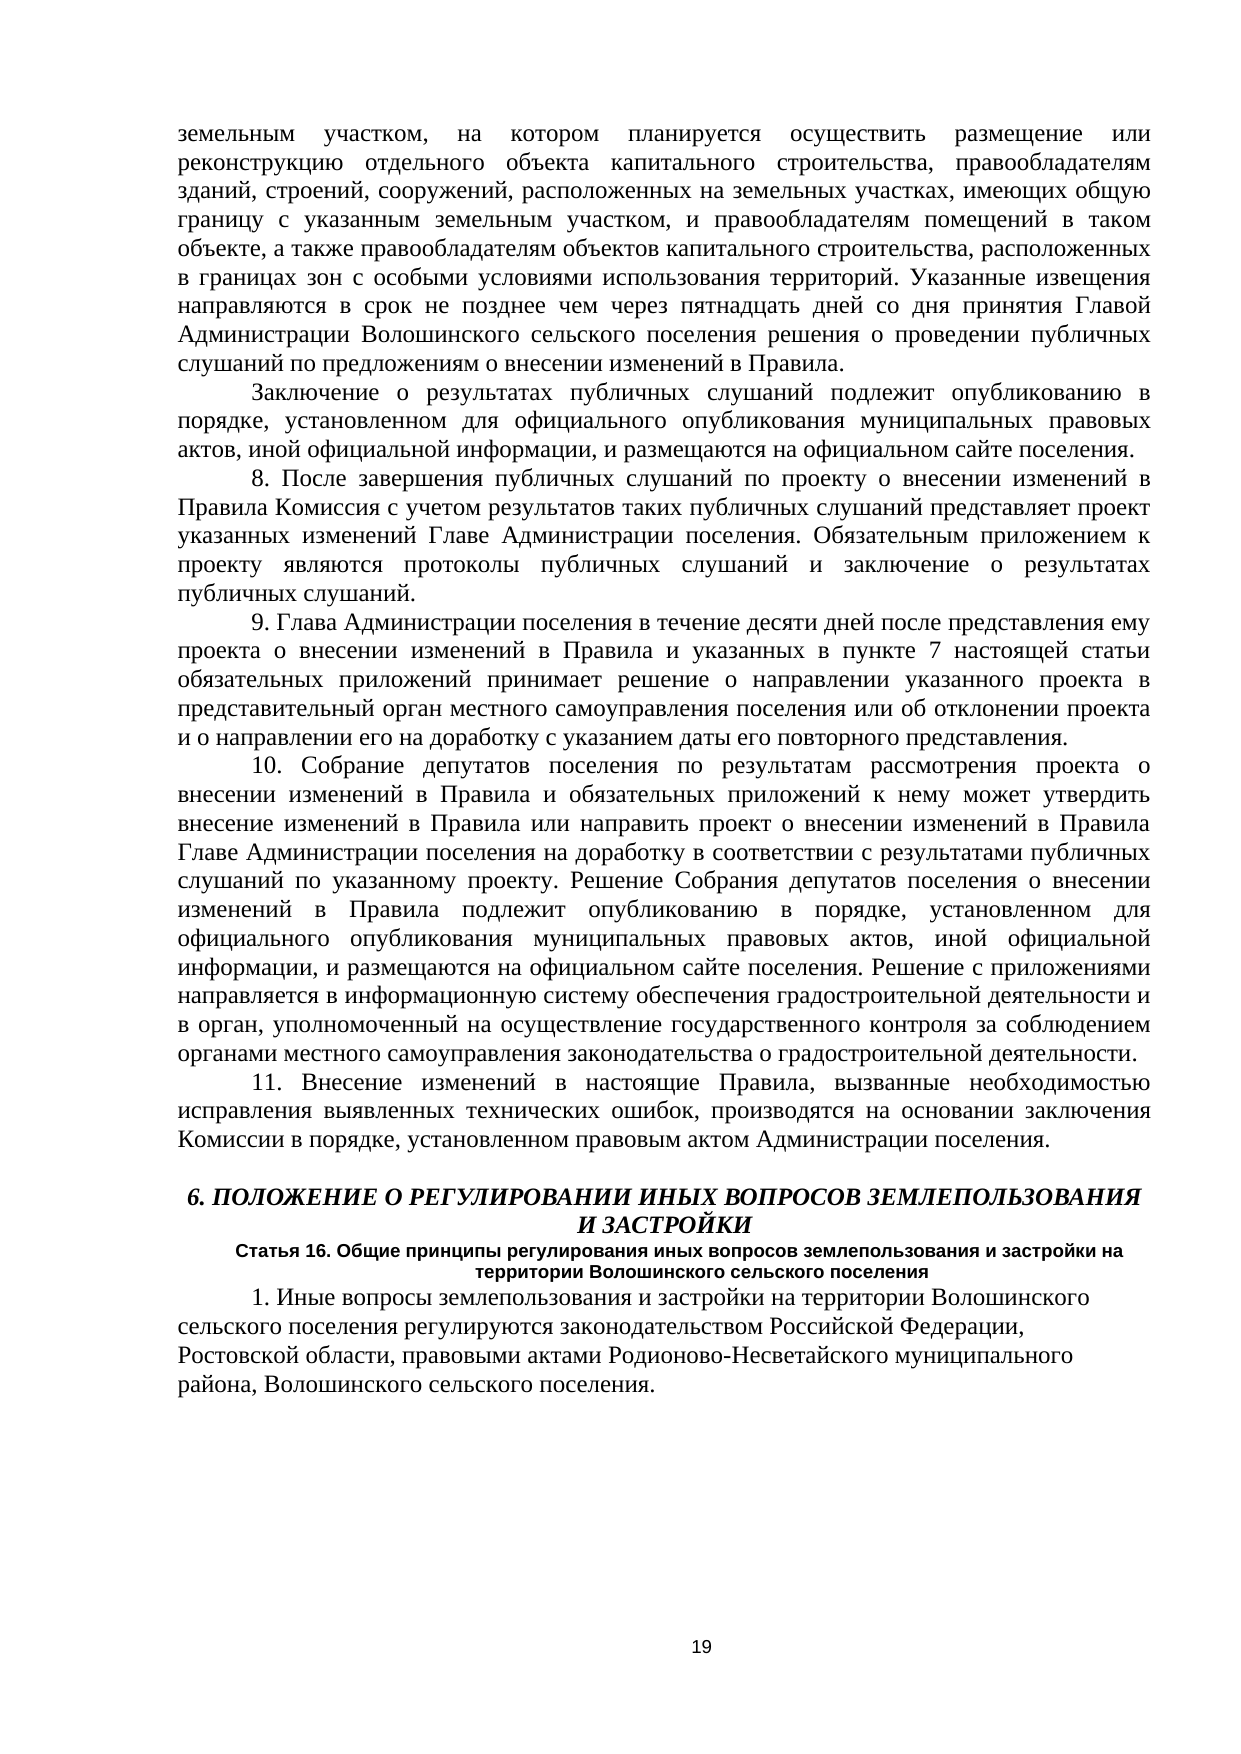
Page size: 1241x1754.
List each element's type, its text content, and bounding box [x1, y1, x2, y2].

text 8. После завершения публичных слушаний по проекту о внесении изменений в Правила Комиссия с учетом результатов таких публичных слушаний представляет проект указанных изменений Главе Администрации поселения. Обязательным приложением к проекту являются протоколы публичных слушаний и заключение о результатах публичных слушаний. [177, 463, 1152, 607]
text Заключение о результатах публичных слушаний подлежит опубликованию в порядке, установленном для официального опубликования муниципальных правовых актов, иной официальной информации, и размещаются на официальном сайте поселения. [177, 377, 1152, 463]
subtitle Статья 16. Общие принципы регулирования иных вопросов землепользования и застройки на территории Волошинского сельского поселения [207, 1239, 1152, 1282]
text 10. Собрание депутатов поселения по результатам рассмотрения проекта о внесении изменений в Правила и обязательных приложений к нему может утвердить внесение изменений в Правила или направить проект о внесении изменений в Правила Главе Администрации поселения на доработку в соответствии с результатами публичных слушаний по указанному проекту. Решение Собрания депутатов поселения о внесении изменений в Правила подлежит опубликованию в порядке, установленном для официального опубликования муниципальных правовых актов, иной официальной информации, и размещаются на официальном сайте поселения. Решение с приложениями направляется в информационную систему обеспечения градостроительной деятельности и в орган, уполномоченный на осуществление государственного контроля за соблюдением органами местного самоуправления законодательства о градостроительной деятельности. [177, 751, 1152, 1067]
text 11. Внесение изменений в настоящие Правила, вызванные необходимостью исправления выявленных технических ошибок, производятся на основании заключения Комиссии в порядке, установленном правовым актом Администрации поселения. [177, 1067, 1152, 1153]
text 9. Глава Администрации поселения в течение десяти дней после представления ему проекта о внесении изменений в Правила и указанных в пункте 7 настоящей статьи обязательных приложений принимает решение о направлении указанного проекта в представительный орган местного самоуправления поселения или об отклонении проекта и о направлении его на доработку с указанием даты его повторного представления. [177, 607, 1152, 751]
subtitle 6. ПОЛОЖЕНИЕ О РЕГУЛИРОВАНИИ ИНЫХ ВОПРОСОВ ЗЕМЛЕПОЛЬЗОВАНИЯ И ЗАСТРОЙКИ [177, 1182, 1152, 1239]
text 1. Иные вопросы землепользования и застройки на территории Волошинского сельского поселения регулируются законодательством Российской Федерации, Ростовской области, правовыми актами Родионово-Несветайского муниципального района, Волошинского сельского поселения. [177, 1282, 1152, 1397]
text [177, 118, 1152, 377]
